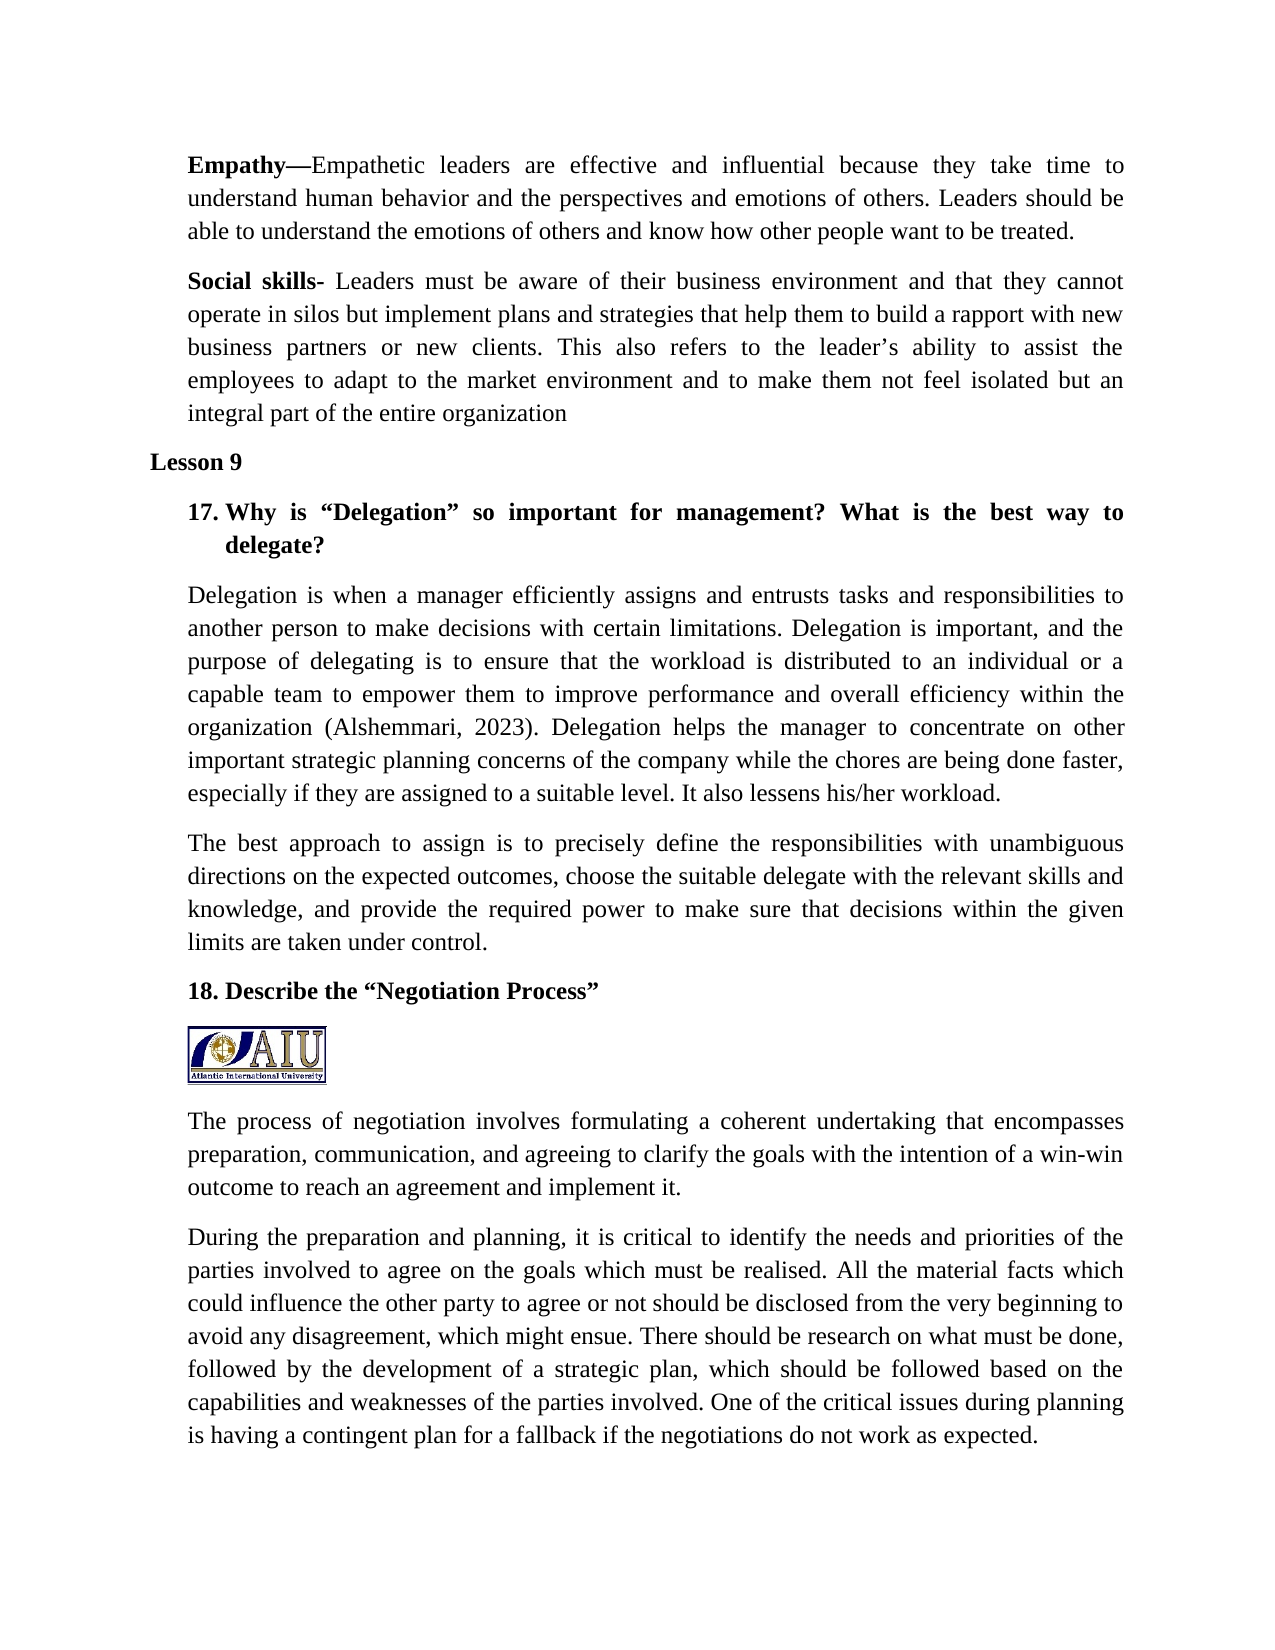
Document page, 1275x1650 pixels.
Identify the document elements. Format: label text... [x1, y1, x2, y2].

picture [187, 1026, 327, 1085]
list Describe the “Negotiation Process” [187, 976, 1125, 1005]
text During the preparation and planning, it is critical to identify the needs and priorities of the parties involved to agree on the goals which must be realised. All the material facts which could influence the other party to agree or not should be disclosed from the very beginning to avoid any disagreement, which might ensue. There should be research on what must be done, followed by the development of a strategic plan, which should be followed based on the capabilities and weaknesses of the parties involved. One of the critical issues during planning is having a contingent plan for a fallback if the negotiations do not work as expected. [187, 1222, 1125, 1449]
text Delegation is when a manager efficiently assigns and entrusts tasks and responsibilities to another person to make decisions with certain limitations. Delegation is important, and the purpose of delegating is to ensure that the workload is distributed to an individual or a capable team to empower them to improve performance and overall efficiency within the organization. Delegation helps the manager to concentrate on other important strategic planning concerns of the company while the chores are being done faster, especially if they are assigned to a suitable level. It also lessens his/her workload. [187, 580, 1125, 807]
list Why is “Delegation” so important for management? What is the best way to delegate? [187, 497, 1125, 559]
text The process of negotiation involves formulating a coherent undertaking that encompasses preparation, communication, and agreeing to clarify the goals with the intention of a win-win outcome to reach an agreement and implement it. [187, 1106, 1125, 1201]
text Social skills- Leaders must be aware of their business environment and that they cannot operate in silos but implement plans and strategies that help them to build a rapport with new business partners or new clients. This also refers to the leader’s ability to assist the employees to adapt to the market environment and to make them not feel isolated but an integral part of the entire organization [187, 266, 1125, 427]
text The best approach to assign is to precisely define the responsibilities with unambiguous directions on the expected outcomes, choose the suitable delegate with the relevant skills and knowledge, and provide the required power to make sure that decisions within the given limits are taken under control. [187, 828, 1125, 956]
text Empathy—Empathetic leaders are effective and influential because they take time to understand human behavior and the perspectives and emotions of others. Leaders should be able to understand the emotions of others and know how other people want to be treated. [187, 150, 1125, 245]
text Lesson 9 [150, 447, 1125, 476]
